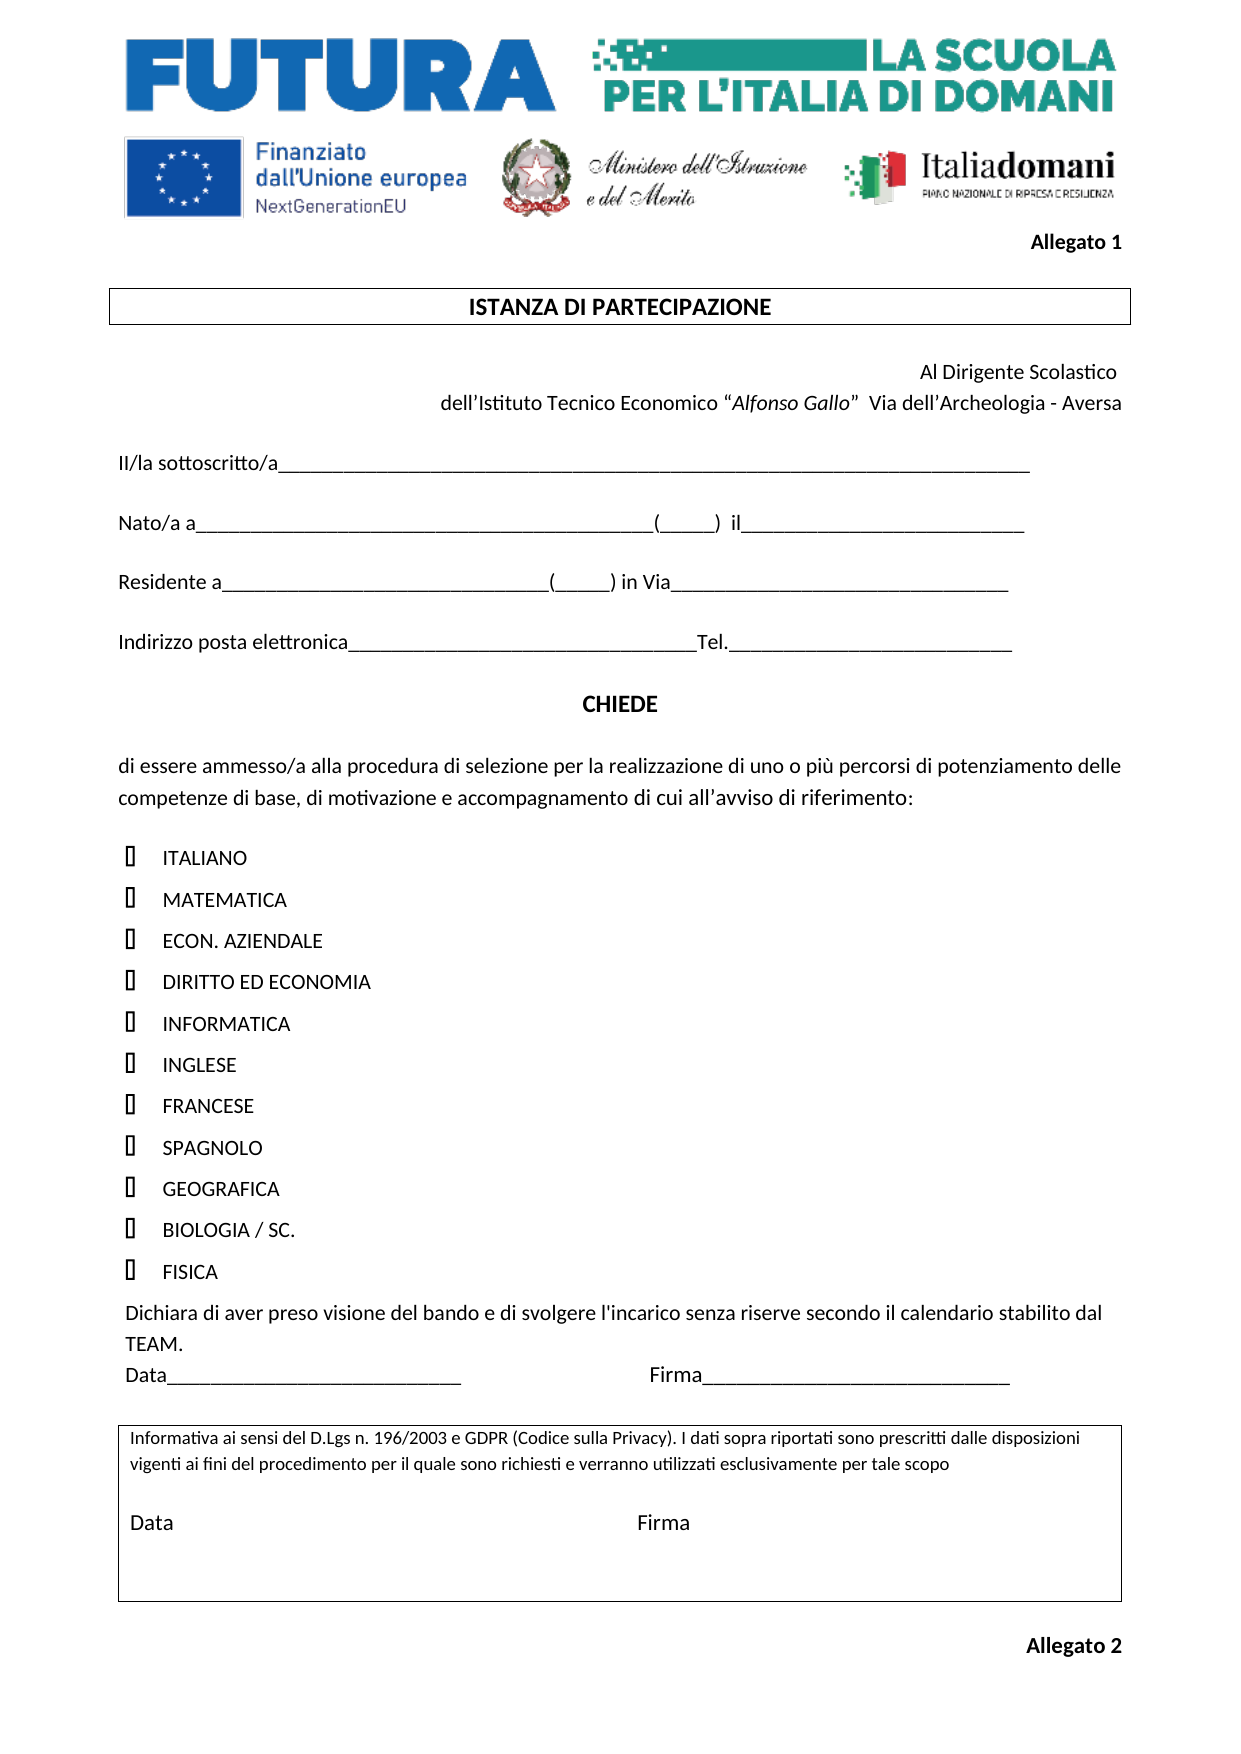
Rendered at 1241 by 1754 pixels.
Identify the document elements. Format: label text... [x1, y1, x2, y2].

text Indirizzo posta elettronica________________________________Tel.__________________________ [118, 628, 1122, 655]
list GEOGRAFICA [125, 1175, 1122, 1203]
list FRANCESE [125, 1093, 1122, 1120]
list MATEMATICA [125, 886, 1122, 913]
list ITALIANO [125, 844, 1122, 872]
table_header Informativa ai sensi del D.Lgs n. 196/2003 e GDPR (Codice sulla Privacy). I dati sopra riportati sono prescritti dalle disposizioni vigenti ai fini del procedimento per il quale sono richiesti e verranno utilizzati esclusivamente per tale scopo Data Firma [119, 1426, 1121, 1601]
list DIRITTO ED ECONOMIA [125, 968, 1122, 996]
list ECON. AZIENDALE [125, 927, 1122, 955]
text Allegato 2 [118, 1631, 1122, 1659]
list INFORMATICA [125, 1010, 1122, 1037]
list INGLESE [125, 1051, 1122, 1079]
text Nato/a a__________________________________________(_____) il__________________________ [118, 509, 1122, 535]
text di essere ammesso/a alla procedura di selezione per la realizzazione di uno o più percorsi di potenziamento delle competenze di base, di motivazione e accompagnamento di cui all’avviso di riferimento: [118, 752, 1122, 811]
list FISICA [125, 1258, 1122, 1286]
list BIOLOGIA / SC. [125, 1217, 1122, 1244]
text Data___________________________ Firma___________________________ [125, 1361, 1122, 1389]
text Residente a______________________________(_____) in Via_______________________________ [118, 568, 1122, 595]
text CHIEDE [118, 688, 1122, 719]
text Al Dirigente Scolastico dell’Istituto Tecnico Economico “Alfonso Gallo” Via dell’Archeologia - Aversa [118, 358, 1122, 416]
text ISTANZA DI PARTECIPAZIONE [110, 289, 1130, 324]
list SPAGNOLO [125, 1134, 1122, 1162]
text Dichiara di aver preso visione del bando e di svolgere l'incarico senza riserve secondo il calendario stabilito dal TEAM. [125, 1299, 1122, 1357]
picture [118, 29, 1123, 229]
text Allegato 1 [118, 229, 1122, 255]
text II/la sottoscritto/a_____________________________________________________________________ [118, 449, 1122, 476]
